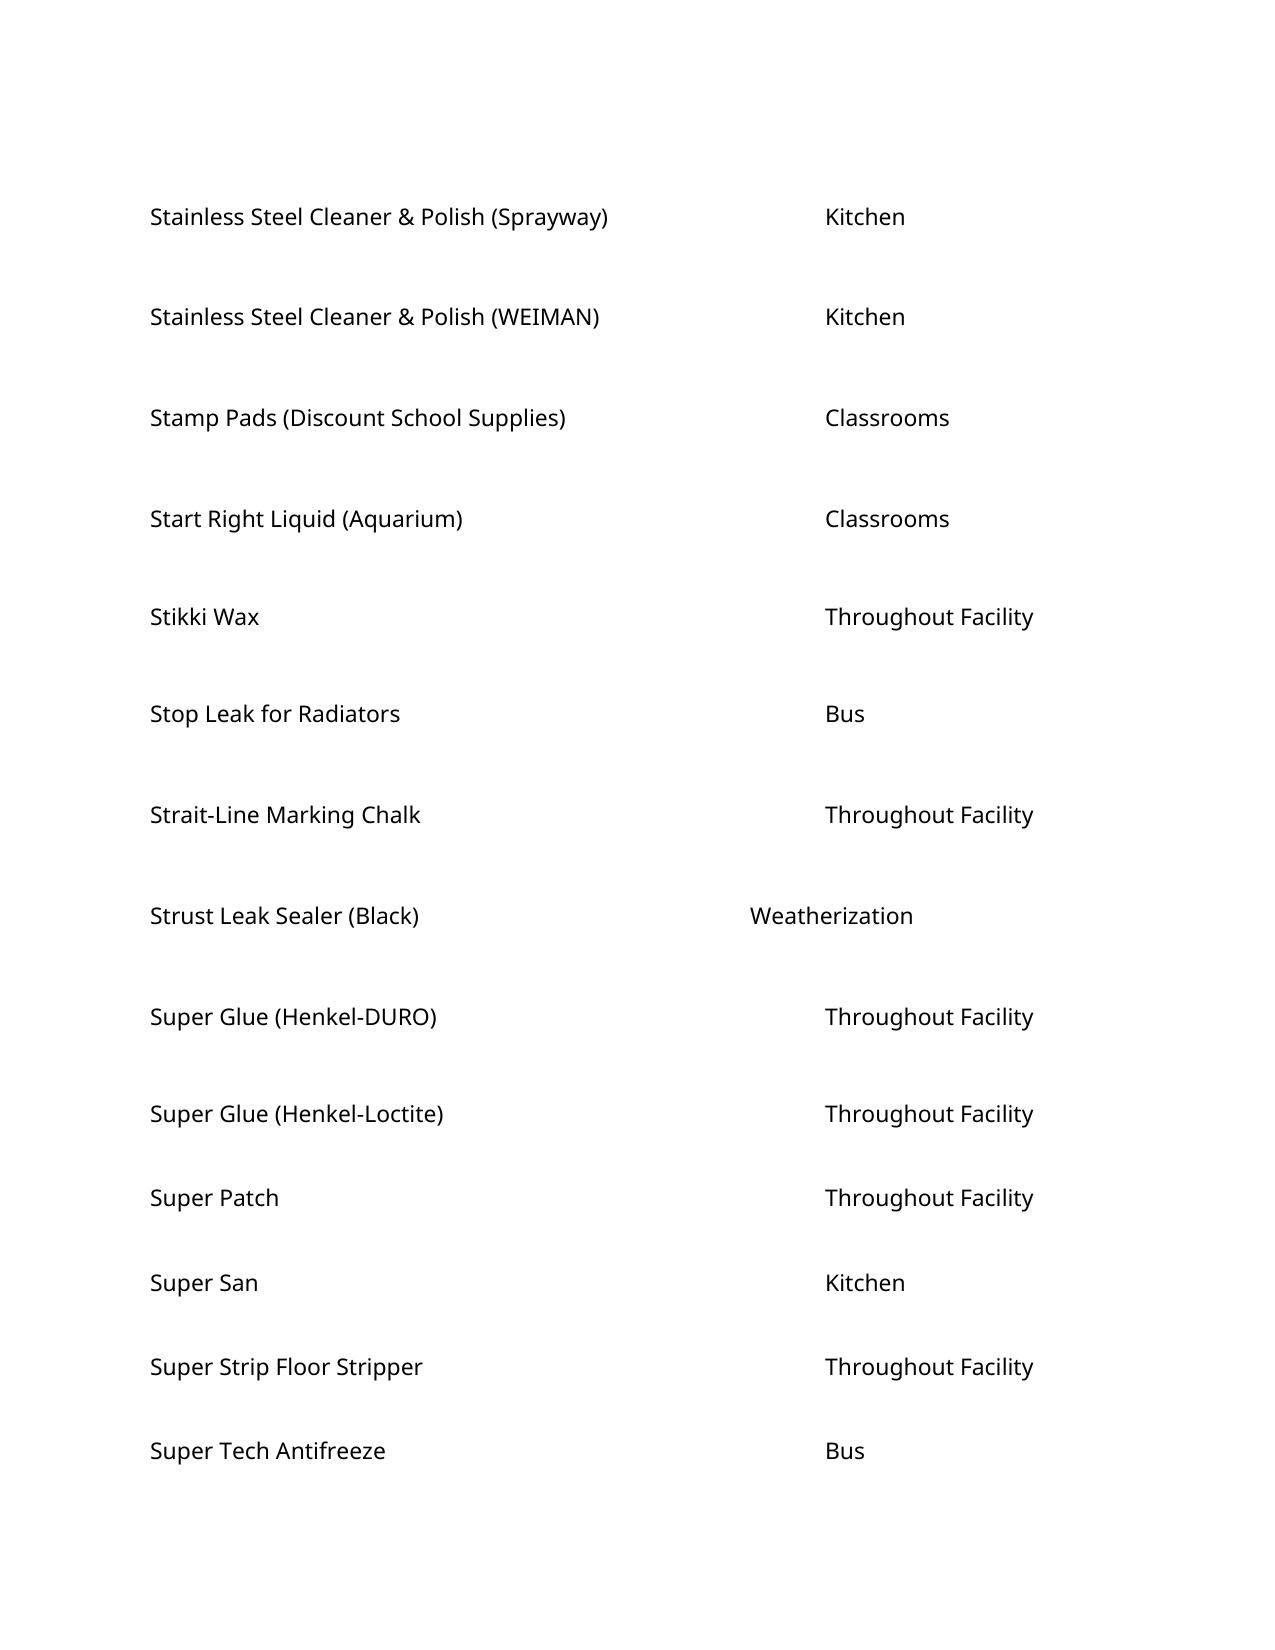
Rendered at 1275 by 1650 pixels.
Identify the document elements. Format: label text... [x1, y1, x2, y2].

text Super San Kitchen [150, 1267, 1125, 1332]
text Super Patch Throughout Facility [150, 1182, 1125, 1247]
text Super Glue (Henkel-Loctite) Throughout Facility [150, 1098, 1125, 1163]
text Strust Leak Sealer (Black) Weatherization [150, 900, 1125, 931]
text Stop Leak for Radiators Bus [150, 698, 1125, 729]
text Stainless Steel Cleaner & Polish (WEIMAN) Kitchen [150, 301, 1125, 332]
text Strait-Line Marking Chalk Throughout Facility [150, 799, 1125, 830]
text Super Glue (Henkel-DURO) Throughout Facility [150, 1001, 1125, 1032]
text Start Right Liquid (Aquarium) Classrooms [150, 503, 1125, 534]
text Stainless Steel Cleaner & Polish (Sprayway) Kitchen [150, 200, 1125, 232]
text Super Tech Antifreeze Bus [150, 1435, 1125, 1466]
text Stamp Pads (Discount School Supplies) Classrooms [150, 402, 1125, 433]
text Super Strip Floor Stripper Throughout Facility [150, 1351, 1125, 1416]
text Stikki Wax Throughout Facility [150, 601, 1125, 632]
